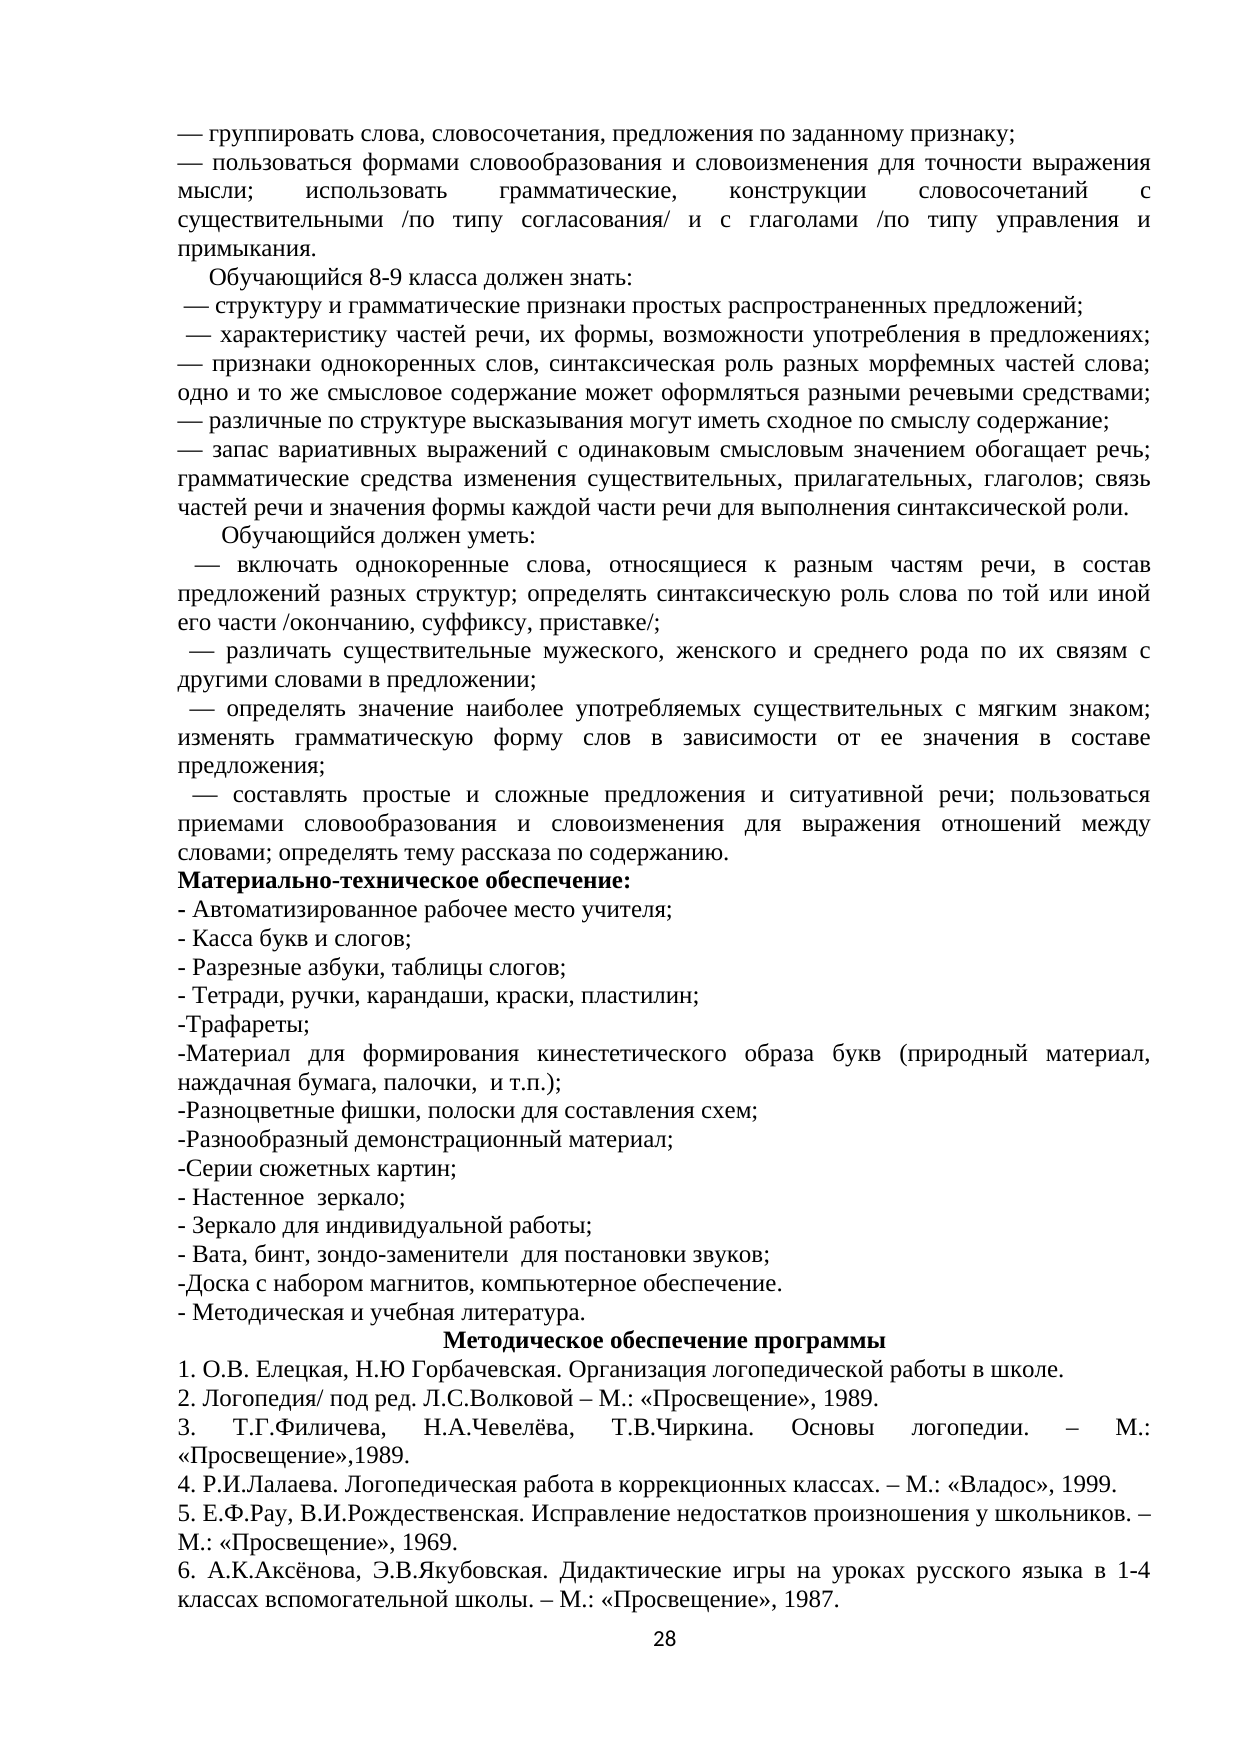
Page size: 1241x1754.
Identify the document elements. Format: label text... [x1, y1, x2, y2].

text -Трафареты; [177, 1009, 1152, 1038]
text -Материал для формирования кинестетического образа букв (природный материал, наждачная бумага, палочки, и т.п.); [177, 1038, 1152, 1096]
text 4. Р.И.Лалаева. Логопедическая работа в коррекционных классах. – М.: «Владос», 1999. [177, 1469, 1152, 1498]
text 5. Е.Ф.Рау, В.И.Рождественская. Исправление недостатков произношения у школьников. – М.: «Просвещение», 1969. [177, 1498, 1152, 1556]
text — пользоваться формами словообразования и словоизменения для точности выражения мысли; использовать грамматические, конструкции словосочетаний с существительными /по типу согласования/ и с глаголами /по типу управления и примыкания. [177, 147, 1152, 262]
text — характеристику частей речи, их формы, возможности употребления в предложениях; — признаки однокоренных слов, синтаксическая роль разных морфемных частей слова; одно и то же смысловое содержание может оформляться разными речевыми средствами; — различные по структуре высказывания могут иметь сходное по смыслу содержание; [177, 319, 1152, 434]
text — запас вариативных выражений с одинаковым смысловым значением обогащает речь; грамматические средства изменения существительных, прилагательных, глаголов; связь частей речи и значения формы каждой части речи для выполнения синтаксической роли. [177, 434, 1152, 521]
text -Доска с набором магнитов, компьютерное обеспечение. [177, 1268, 1152, 1297]
text -Серии сюжетных картин; [177, 1153, 1152, 1182]
text Методическое обеспечение программы [177, 1326, 1152, 1354]
text — включать однокоренные слова, относящиеся к разным частям речи, в состав предложений разных структур; определять синтаксическую роль слова по той или иной его части /окончанию, суффиксу, приставке/; [177, 549, 1152, 636]
text - Автоматизированное рабочее место учителя; [177, 894, 1152, 923]
text Материально-техническое обеспечение: [177, 866, 1152, 894]
text - Вата, бинт, зондо-заменители для постановки звуков; [177, 1239, 1152, 1268]
text - Методическая и учебная литература. [177, 1297, 1152, 1326]
text — группировать слова, словосочетания, предложения по заданному признаку; [177, 118, 1152, 147]
text 2. Логопедия/ под ред. Л.С.Волковой – М.: «Просвещение», 1989. [177, 1383, 1152, 1412]
text 6. А.К.Аксёнова, Э.В.Якубовская. Дидактические игры на уроках русского языка в 1-4 классах вспомогательной школы. – М.: «Просвещение», 1987. [177, 1556, 1152, 1613]
text — различать существительные мужеского, женского и среднего рода по их связям с другими словами в предложении; [177, 636, 1152, 693]
text — составлять простые и сложные предложения и ситуативной речи; пользоваться приемами словообразования и словоизменения для выражения отношений между словами; определять тему рассказа по содержанию. [177, 779, 1152, 866]
text -Разнообразный демонстрационный материал; [177, 1124, 1152, 1153]
text - Касса букв и слогов; [177, 923, 1152, 952]
text — определять значение наиболее употребляемых существительных с мягким знаком; изменять грамматическую форму слов в зависимости от ее значения в составе предложения; [177, 693, 1152, 779]
text 1. О.В. Елецкая, Н.Ю Горбачевская. Организация логопедической работы в школе. [177, 1354, 1152, 1383]
text — структуру и грамматические признаки простых распространенных предложений; [177, 291, 1152, 319]
text -Разноцветные фишки, полоски для составления схем; [177, 1096, 1152, 1124]
text 3. Т.Г.Филичева, Н.А.Чевелёва, Т.В.Чиркина. Основы логопедии. – М.: «Просвещение»,1989. [177, 1412, 1152, 1469]
text - Тетради, ручки, карандаши, краски, пластилин; [177, 981, 1152, 1009]
text Обучающийся должен уметь: [177, 521, 1152, 549]
text - Зеркало для индивидуальной работы; [177, 1211, 1152, 1239]
text - Разрезные азбуки, таблицы слогов; [177, 952, 1152, 981]
text - Настенное зеркало; [177, 1182, 1152, 1211]
text Обучающийся 8-9 класса должен знать: [177, 262, 1152, 291]
